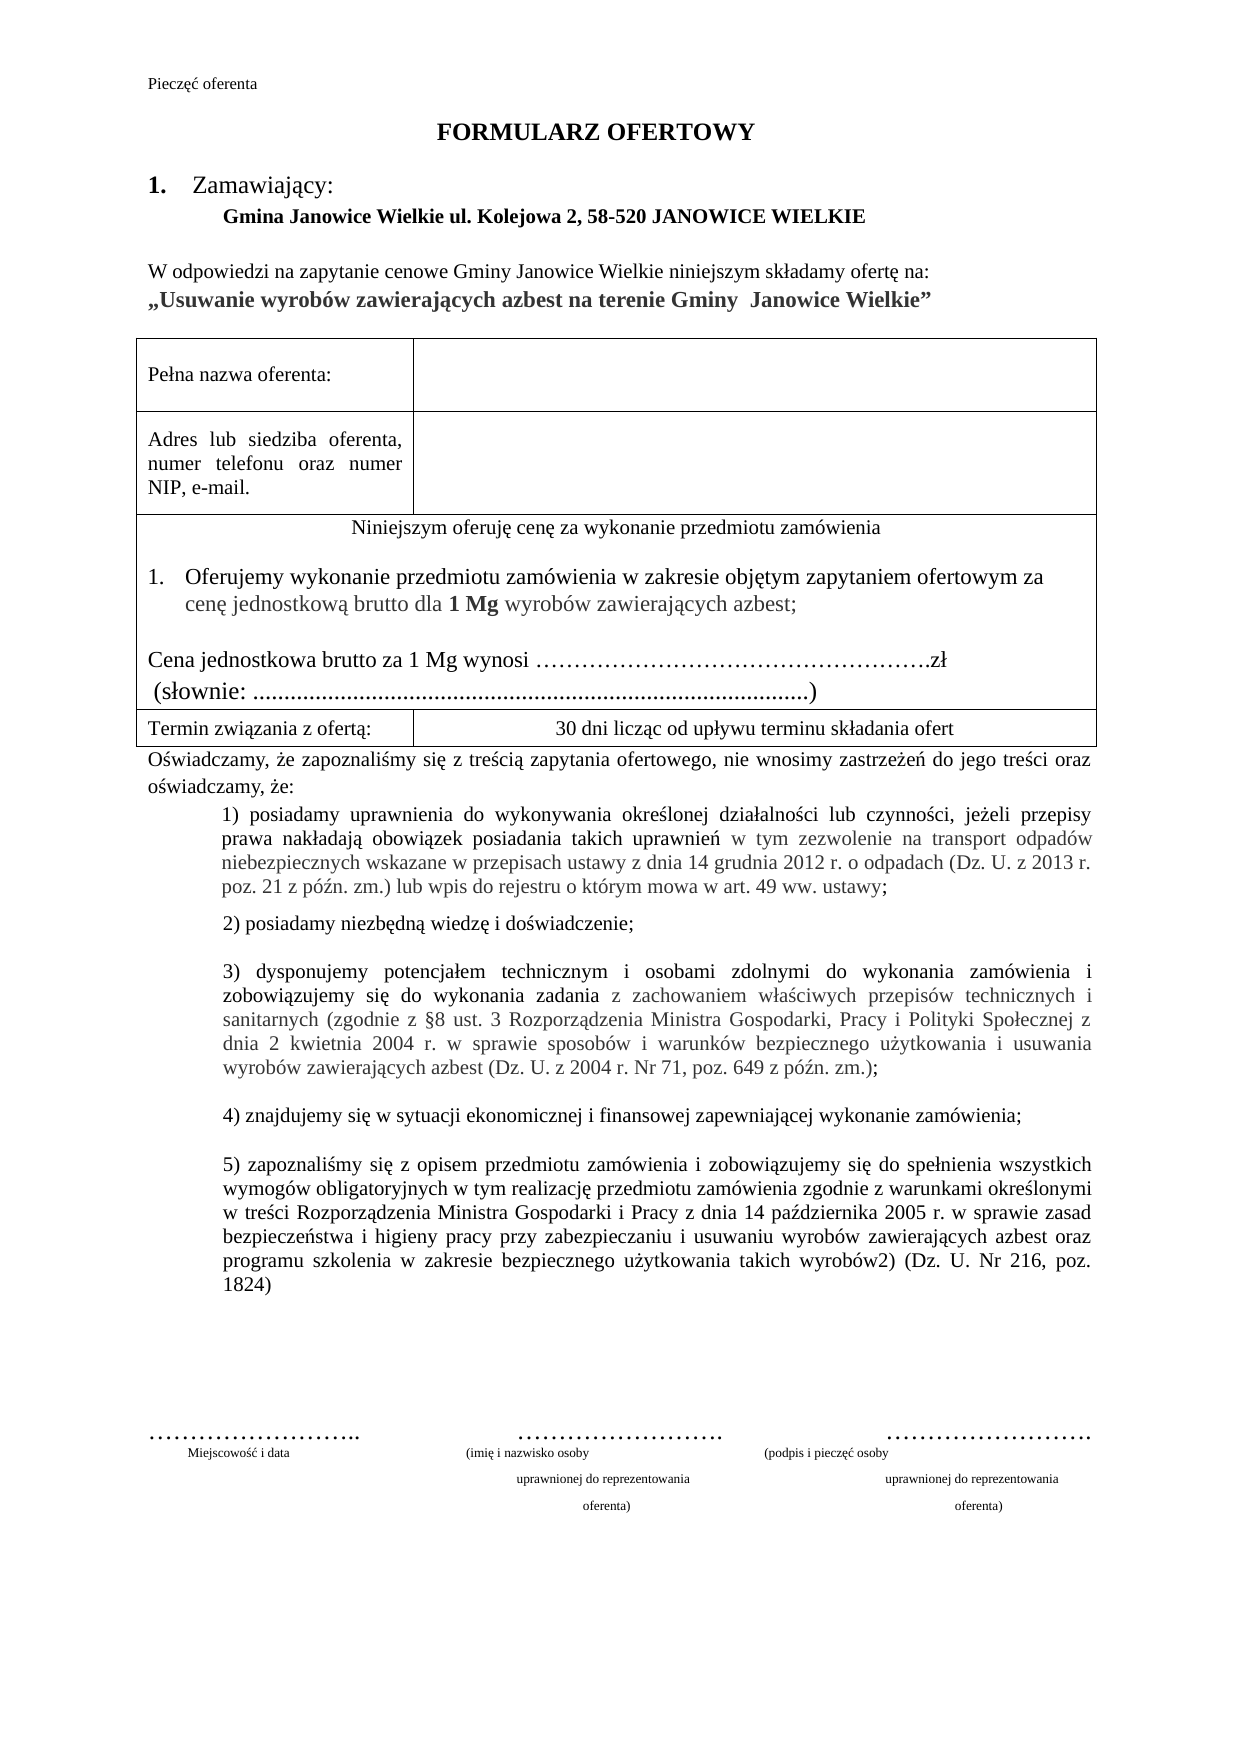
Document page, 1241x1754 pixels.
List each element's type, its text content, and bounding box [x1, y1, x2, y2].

table_header Pełna nazwa oferenta: [137, 339, 413, 411]
text 5) zapoznaliśmy się z opisem przedmiotu zamówienia i zobowiązujemy się do spełnienia wszystkich wymogów obligatoryjnych w tym realizację przedmiotu zamówienia zgodnie z warunkami określonymi w treści Rozporządzenia Ministra Gospodarki i Pracy z dnia 14 października 2005 r. w sprawie zasad bezpieczeństwa i higieny pracy przy zabezpieczaniu i usuwaniu wyrobów zawierających azbest oraz programu szkolenia w zakresie bezpiecznego użytkowania takich wyrobów2) (Dz. U. Nr 216, poz. 1824) [223, 1151, 1093, 1296]
text Pieczęć oferenta [148, 74, 1093, 93]
table_cell 30 dni licząc od upływu terminu składania ofert [414, 710, 1096, 746]
text oferenta) oferenta) [148, 1498, 1093, 1524]
text 2) posiadamy niezbędną wiedzę i doświadczenie; [223, 911, 1093, 935]
list Gmina Janowice Wielkie ul. Kolejowa 2, 58-520 JANOWICE WIELKIE [223, 203, 1093, 228]
text Miejscowość i data (imię i nazwisko osoby (podpis i pieczęć osoby [148, 1445, 1093, 1471]
table_header [414, 339, 1096, 411]
text 4) znajdujemy się w sytuacji ekonomicznej i finansowej zapewniającej wykonanie zamówienia; [223, 1103, 1093, 1127]
table_cell Termin związania z ofertą: [137, 710, 413, 746]
list „Usuwanie wyrobów zawierających azbest na terenie Gminy Janowice Wielkie” [148, 286, 1093, 313]
list Oświadczamy, że zapoznaliśmy się z treścią zapytania ofertowego, nie wnosimy zastrzeżeń do jego treści oraz oświadczamy, że: [148, 747, 1093, 798]
list W odpowiedzi na zapytanie cenowe Gminy Janowice Wielkie niniejszym składamy ofertę na: [148, 259, 1093, 283]
text uprawnionej do reprezentowania uprawnionej do reprezentowania [148, 1471, 1093, 1498]
table_cell Niniejszym oferuję cenę za wykonanie przedmiotu zamówienia Oferujemy wykonanie przedmiotu zamówienia w zakresie objętym zapytaniem ofertowym za cenę jednostkową brutto dla 1 Mg wyrobów zawierających azbest; Cena jednostkowa brutto za 1 Mg wynosi …………………………………………….zł (słownie: .........................................................................................) [137, 515, 1096, 709]
table_cell Adres lub siedziba oferenta, numer telefonu oraz numer NIP, e-mail. [137, 412, 413, 514]
text 3) dysponujemy potencjałem technicznym i osobami zdolnymi do wykonania zamówienia i zobowiązujemy się do wykonania zadania z zachowaniem właściwych przepisów technicznych i sanitarnych (zgodnie z §8 ust. 3 Rozporządzenia Ministra Gospodarki, Pracy i Polityki Społecznej z dnia 2 kwietnia 2004 r. w sprawie sposobów i warunków bezpiecznego użytkowania i usuwania wyrobów zawierających azbest (Dz. U. z 2004 r. Nr 71, poz. 649 z późn. zm.); [223, 959, 1093, 1079]
text FORMULARZ OFERTOWY [148, 117, 1093, 145]
list Zamawiający: [148, 171, 1093, 199]
text …………………….. ……………………. ……………………. [148, 1416, 1093, 1445]
table_cell [414, 412, 1096, 514]
text 1) posiadamy uprawnienia do wykonywania określonej działalności lub czynności, jeżeli przepisy prawa nakładają obowiązek posiadania takich uprawnień w tym zezwolenie na transport odpadów niebezpiecznych wskazane w przepisach ustawy z dnia 14 grudnia 2012 r. o odpadach (Dz. U. z 2013 r. poz. 21 z późn. zm.) lub wpis do rejestru o którym mowa w art. 49 ww. ustawy; [221, 802, 1093, 898]
